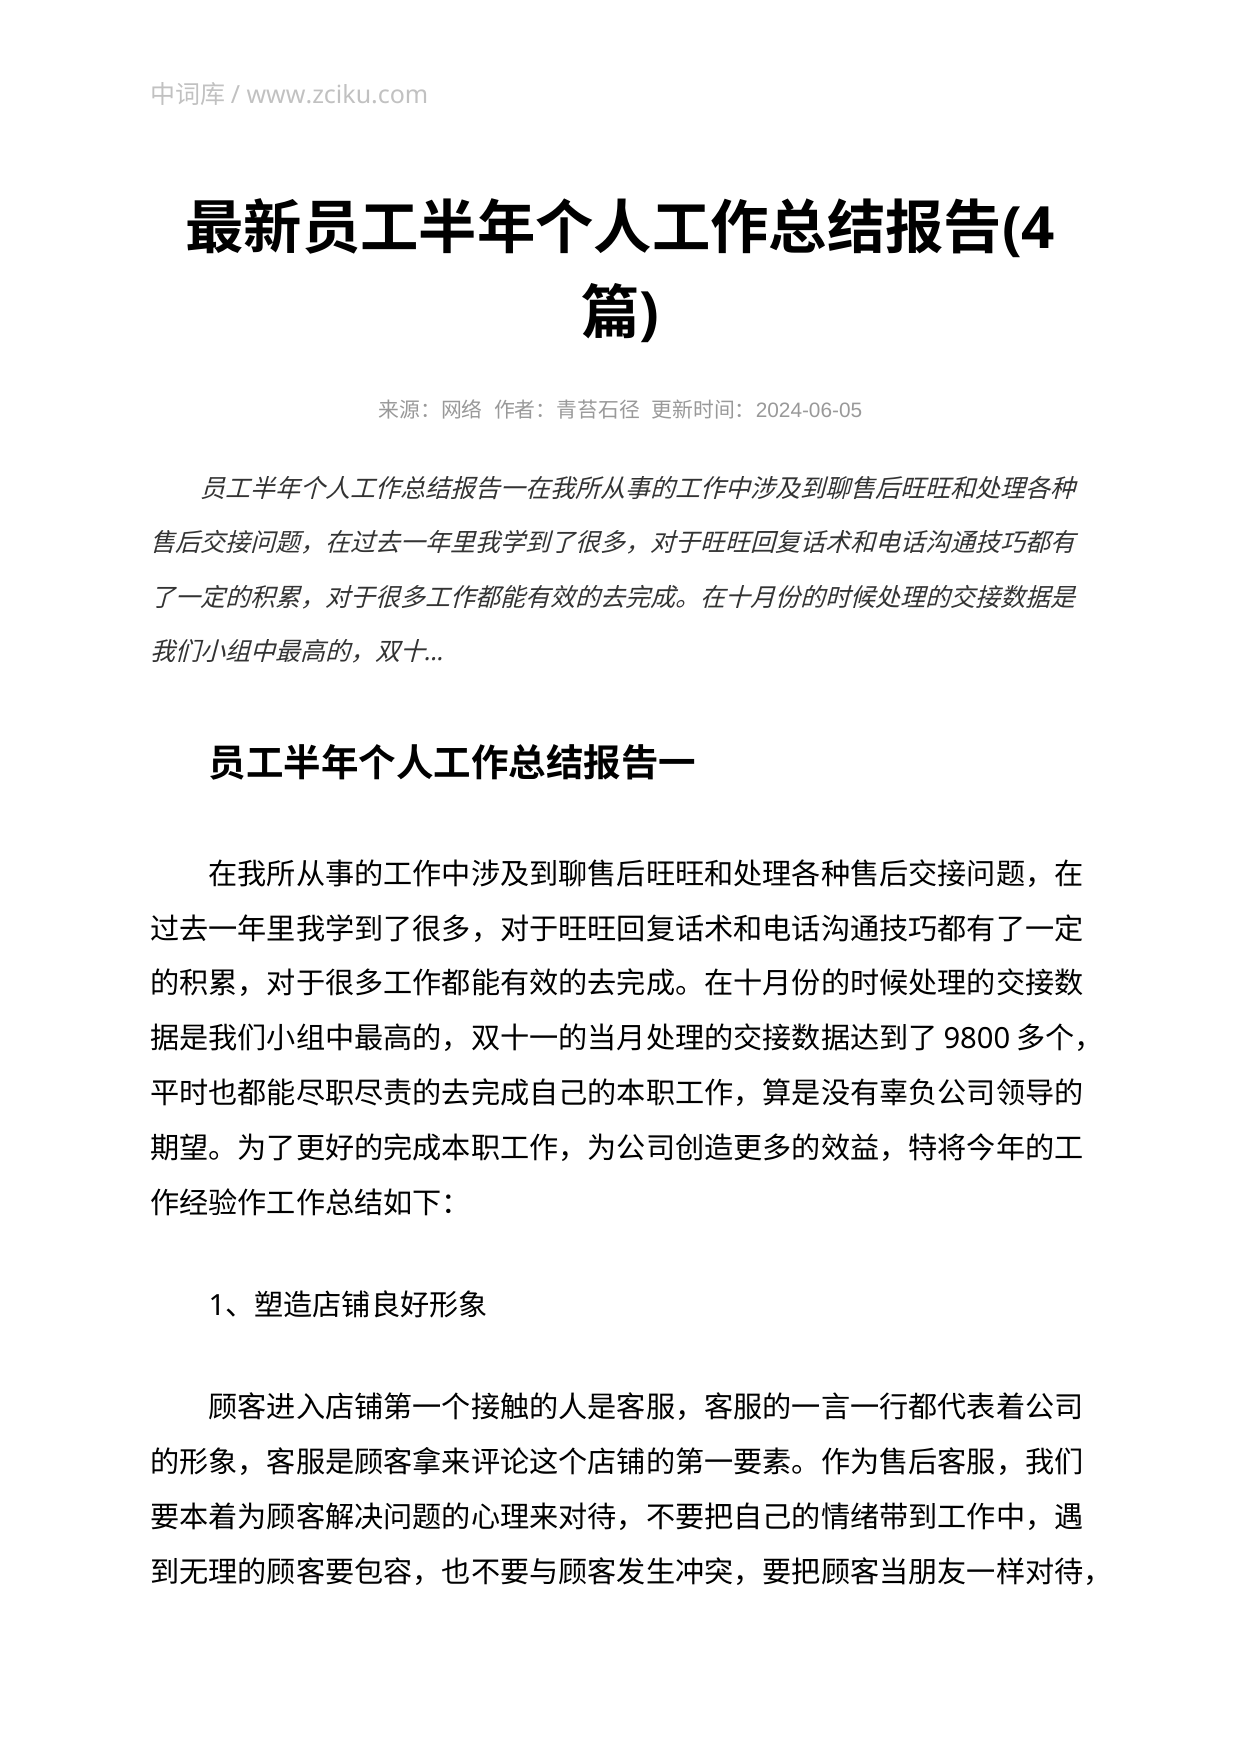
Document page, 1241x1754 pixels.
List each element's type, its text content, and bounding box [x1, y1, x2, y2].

subtitle 最新员工半年个人工作总结报告(4篇) [150, 181, 1090, 351]
text 1、塑造店铺良好形象 [150, 1282, 1090, 1324]
text 员工半年个人工作总结报告一在我所从事的工作中涉及到聊售后旺旺和处理各种售后交接问题，在过去一年里我学到了很多，对于旺旺回复话术和电话沟通技巧都有了一定的积累，对于很多工作都能有效的去完成。在十月份的时候处理的交接数据是我们小组中最高的，双十... [150, 468, 1090, 668]
text 在我所从事的工作中涉及到聊售后旺旺和处理各种售后交接问题，在过去一年里我学到了很多，对于旺旺回复话术和电话沟通技巧都有了一定的积累，对于很多工作都能有效的去完成。在十月份的时候处理的交接数据是我们小组中最高的，双十一的当月处理的交接数据达到了9800多个，平时也都能尽职尽责的去完成自己的本职工作，算是没有辜负公司领导的期望。为了更好的完成本职工作，为公司创造更多的效益，特将今年的工作经验作工作总结如下： [150, 850, 1090, 1222]
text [150, 1383, 1090, 1591]
text 员工半年个人工作总结报告一 [150, 733, 1090, 787]
text 来源：网络 作者：青苔石径 更新时间：2024-06-05 [150, 398, 1090, 422]
